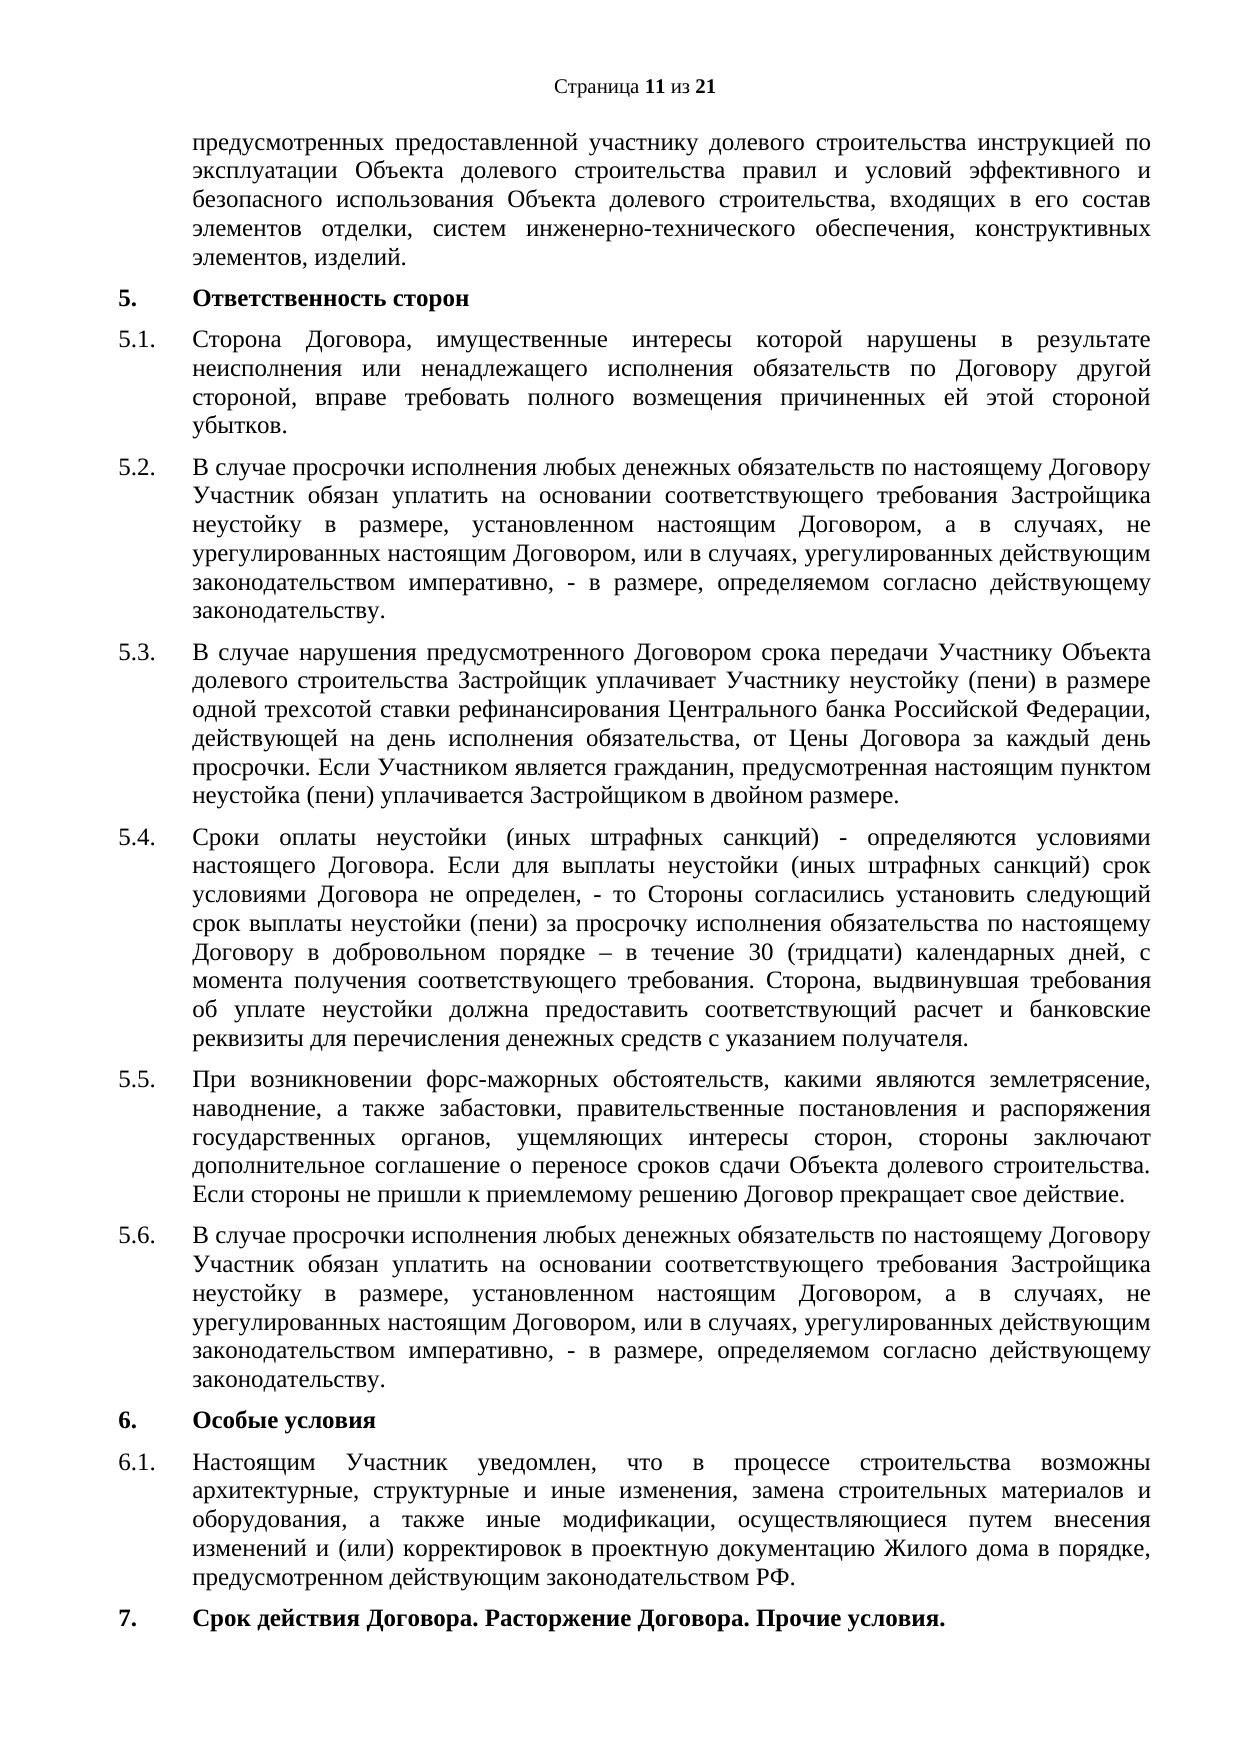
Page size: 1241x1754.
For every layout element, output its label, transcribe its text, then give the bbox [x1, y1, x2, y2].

list Особые условия [118, 1405, 1152, 1434]
list Сторона Договора, имущественные интересы которой нарушены в результате неисполнения или ненадлежащего исполнения обязательств по Договору другой стороной, вправе требовать полного возмещения причиненных ей этой стороной убытков. [118, 324, 1152, 439]
list Настоящим Участник уведомлен, что в процессе строительства возможны архитектурные, структурные и иные изменения, замена строительных материалов и оборудования, а также иные модификации, осуществляющиеся путем внесения изменений и (или) корректировок в проектную документацию Жилого дома в порядке, предусмотренном действующим законодательством РФ. [118, 1447, 1152, 1590]
list Ответственность сторон [118, 283, 1152, 312]
list В случае просрочки исполнения любых денежных обязательств по настоящему Договору Участник обязан уплатить на основании соответствующего требования Застройщика неустойку в размере, установленном настоящим Договором, а в случаях, не урегулированных настоящим Договором, или в случаях, урегулированных действующим законодательством императивно, - в размере, определяемом согласно действующему законодательству. [118, 1220, 1152, 1393]
list При возникновении форс-мажорных обстоятельств, какими являются землетрясение, наводнение, а также забастовки, правительственные постановления и распоряжения государственных органов, ущемляющих интересы сторон, стороны заключают дополнительное соглашение о переносе сроков сдачи Объекта долевого строительства. Если стороны не пришли к приемлемому решению Договор прекращает свое действие. [118, 1064, 1152, 1208]
list Срок действия Договора. Расторжение Договора. Прочие условия. [118, 1603, 1152, 1632]
list В случае нарушения предусмотренного Договором срока передачи Участнику Объекта долевого строительства Застройщик уплачивает Участнику неустойку (пени) в размере одной трехсотой ставки рефинансирования Центрального банка Российской Федерации, действующей на день исполнения обязательства, от Цены Договора за каждый день просрочки. Если Участником является гражданин, предусмотренная настоящим пунктом неустойка (пени) уплачивается Застройщиком в двойном размере. [118, 637, 1152, 809]
list В случае просрочки исполнения любых денежных обязательств по настоящему Договору Участник обязан уплатить на основании соответствующего требования Застройщика неустойку в размере, установленном настоящим Договором, а в случаях, не урегулированных настоящим Договором, или в случаях, урегулированных действующим законодательством императивно, - в размере, определяемом согласно действующему законодательству. [118, 452, 1152, 624]
list Сроки оплаты неустойки (иных штрафных санкций) - определяются условиями настоящего Договора. Если для выплаты неустойки (иных штрафных санкций) срок условиями Договора не определен, - то Стороны согласились установить следующий срок выплаты неустойки (пени) за просрочку исполнения обязательства по настоящему Договору в добровольном порядке – в течение 30 (тридцати) календарных дней, с момента получения соответствующего требования. Сторона, выдвинувшая требования об уплате неустойки должна предоставить соответствующий расчет и банковские реквизиты для перечисления денежных средств с указанием получателя. [118, 822, 1152, 1052]
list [118, 127, 1152, 270]
